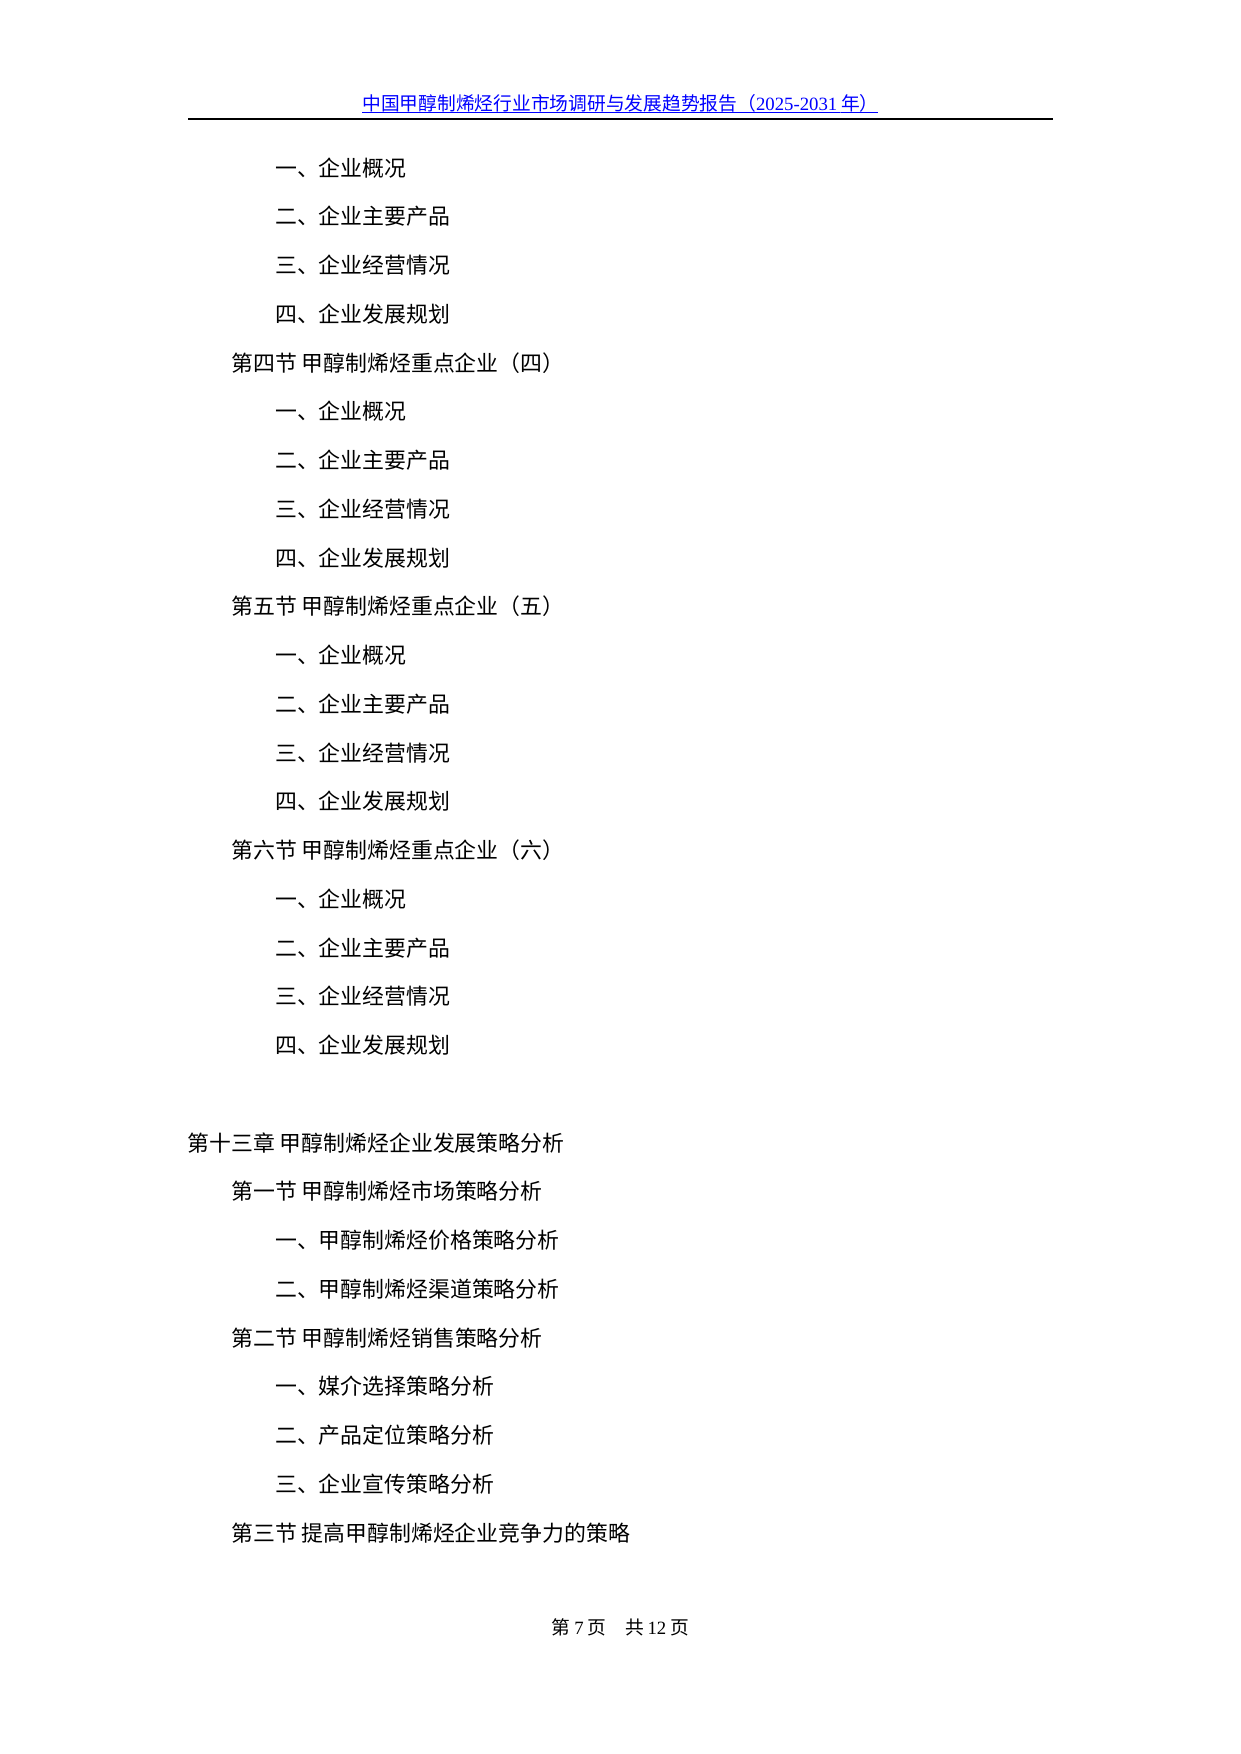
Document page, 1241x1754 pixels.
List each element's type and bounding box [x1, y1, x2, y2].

text [187, 150, 1053, 1548]
